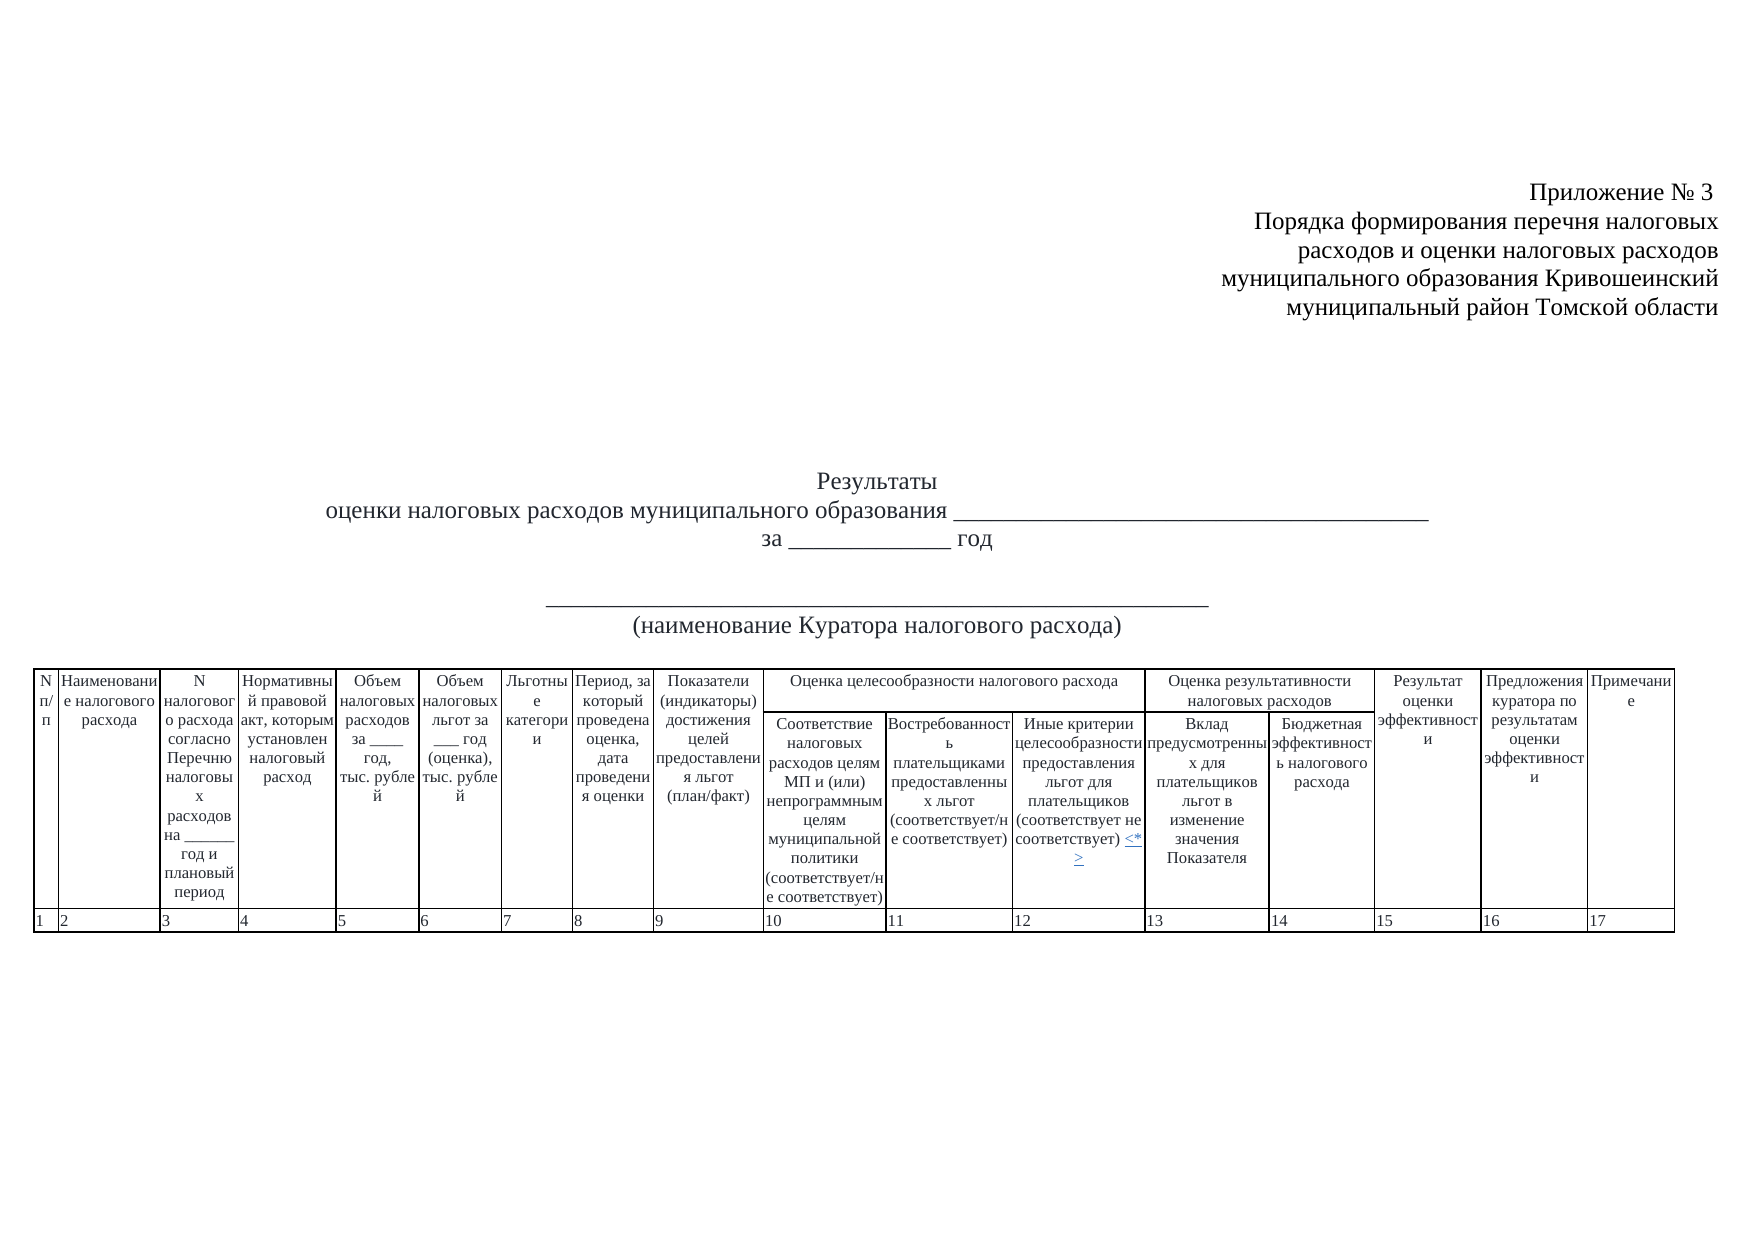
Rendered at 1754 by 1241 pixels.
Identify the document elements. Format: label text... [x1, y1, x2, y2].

table_cell 12 [1013, 909, 1144, 931]
table_cell 16 [1482, 909, 1587, 931]
table_cell 15 [1375, 909, 1480, 931]
table_cell Вклад предусмотренных для плательщиков льгот в изменение значения Показателя [1146, 713, 1268, 907]
table_header Объем налоговых льгот за ___ год (оценка), тыс. рублей [420, 670, 501, 907]
text муниципальный район Томской области [35, 292, 1718, 321]
table_cell 2 [59, 909, 159, 931]
table_cell Соответствие налоговых расходов целям МП и (или) непрограммным целям муниципальной политики (соответствует/не соответствует) [764, 713, 885, 907]
table_cell 4 [239, 909, 335, 931]
table_cell 9 [654, 909, 763, 931]
text Порядка формирования перечня налоговых [35, 206, 1718, 235]
text Приложение № 3 [35, 177, 1718, 206]
text Результаты оценки налоговых расходов муниципального образования ______________________________________ за _____________ год [35, 466, 1718, 552]
table_cell 6 [420, 909, 501, 931]
table_header Период, за который проведена оценка, дата проведения оценки [573, 670, 653, 907]
table_header Нормативный правовой акт, которым установлен налоговый расход [239, 670, 335, 907]
table_cell 17 [1588, 909, 1674, 931]
table_cell 8 [573, 909, 653, 931]
table_cell Иные критерии целесообразности предоставления льгот для плательщиков (соответствует не соответствует) <*> [1013, 713, 1144, 907]
table_cell 1 [35, 909, 58, 931]
text (наименование Куратора налогового расхода) [35, 610, 1718, 639]
table_cell 13 [1146, 909, 1268, 931]
text муниципального образования Кривошеинский [35, 263, 1718, 292]
table_cell 10 [764, 909, 885, 931]
table_header Примечание [1588, 670, 1674, 907]
table_cell 5 [337, 909, 418, 931]
table_header N п/п [35, 670, 58, 907]
text _____________________________________________________ [35, 581, 1718, 610]
table_header Наименование налогового расхода [59, 670, 159, 907]
table_cell 3 [161, 909, 238, 931]
table_header N налогового расхода согласно Перечню налоговых расходов на ______ год и плановый период [161, 670, 238, 907]
table_header Оценка результативности налоговых расходов [1146, 670, 1374, 711]
table_cell 7 [502, 909, 572, 931]
table_header Предложения куратора по результатам оценки эффективности [1482, 670, 1587, 907]
table_cell Бюджетная эффективность налогового расхода [1270, 713, 1374, 907]
table_cell Востребованность плательщиками предоставленных льгот (соответствует/не соответствует) [887, 713, 1012, 907]
table_cell 11 [887, 909, 1012, 931]
table_header Результат оценки эффективности [1375, 670, 1480, 907]
table_cell 14 [1270, 909, 1374, 931]
table_header Оценка целесообразности налогового расхода [764, 670, 1144, 711]
text расходов и оценки налоговых расходов [35, 235, 1718, 263]
table_header Объем налоговых расходов за ____ год, тыс. рублей [337, 670, 418, 907]
table_header Льготные категории [502, 670, 572, 907]
table_header Показатели (индикаторы) достижения целей предоставления льгот (план/факт) [654, 670, 763, 907]
